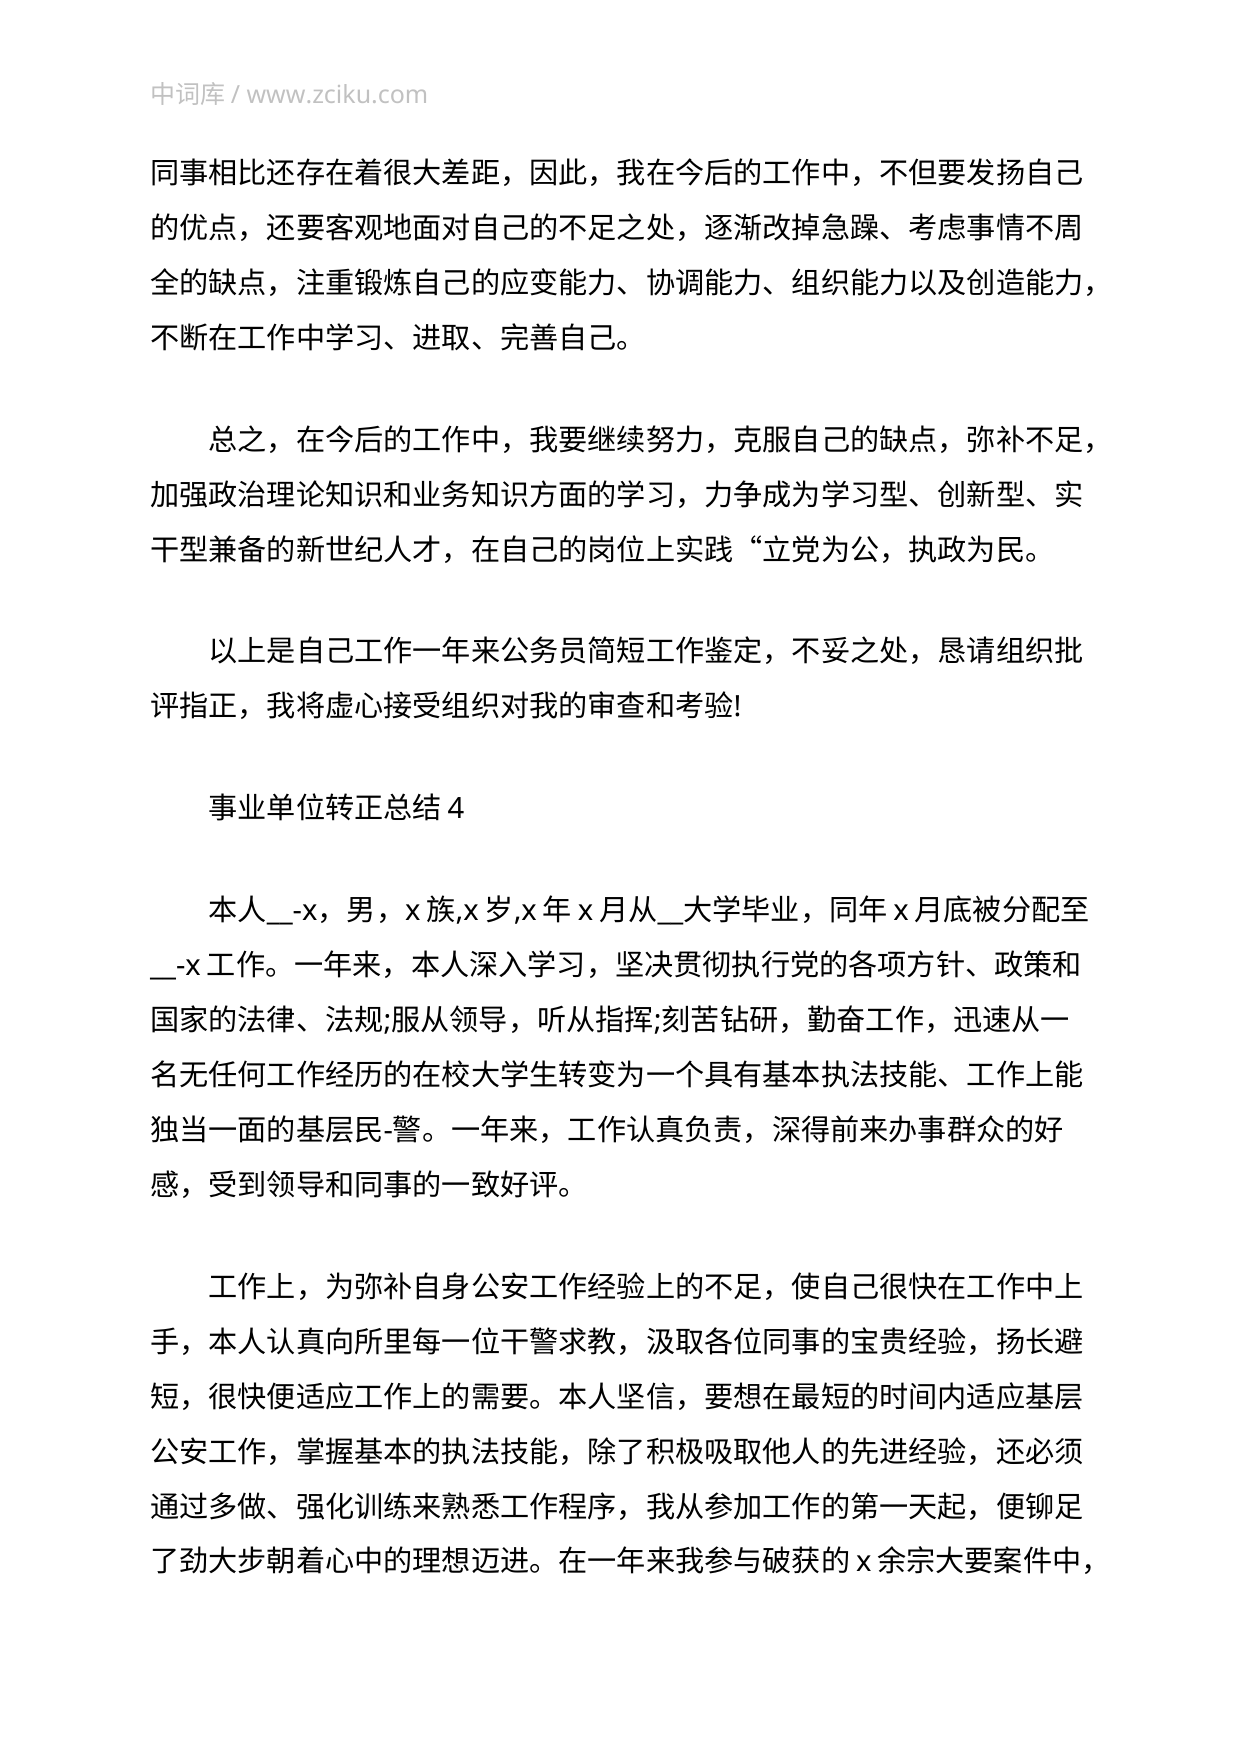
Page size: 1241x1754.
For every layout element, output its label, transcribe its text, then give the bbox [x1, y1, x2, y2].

text 事业单位转正总结4 [150, 785, 1090, 827]
text 以上是自己工作一年来公务员简短工作鉴定，不妥之处，恳请组织批评指正，我将虚心接受组织对我的审查和考验! [150, 628, 1090, 725]
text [150, 1263, 1090, 1580]
text 总之，在今后的工作中，我要继续努力，克服自己的缺点，弥补不足，加强政治理论知识和业务知识方面的学习，力争成为学习型、创新型、实干型兼备的新世纪人才，在自己的岗位上实践“立党为公，执政为民。 [150, 416, 1090, 568]
text 本人__-x，男，x族,x岁,x年x月从__大学毕业，同年x月底被分配至__-x工作。一年来，本人深入学习，坚决贯彻执行党的各项方针、政策和国家的法律、法规;服从领导，听从指挥;刻苦钻研，勤奋工作，迅速从一名无任何工作经历的在校大学生转变为一个具有基本执法技能、工作上能独当一面的基层民-警。一年来，工作认真负责，深得前来办事群众的好感，受到领导和同事的一致好评。 [150, 887, 1090, 1204]
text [150, 150, 1090, 357]
